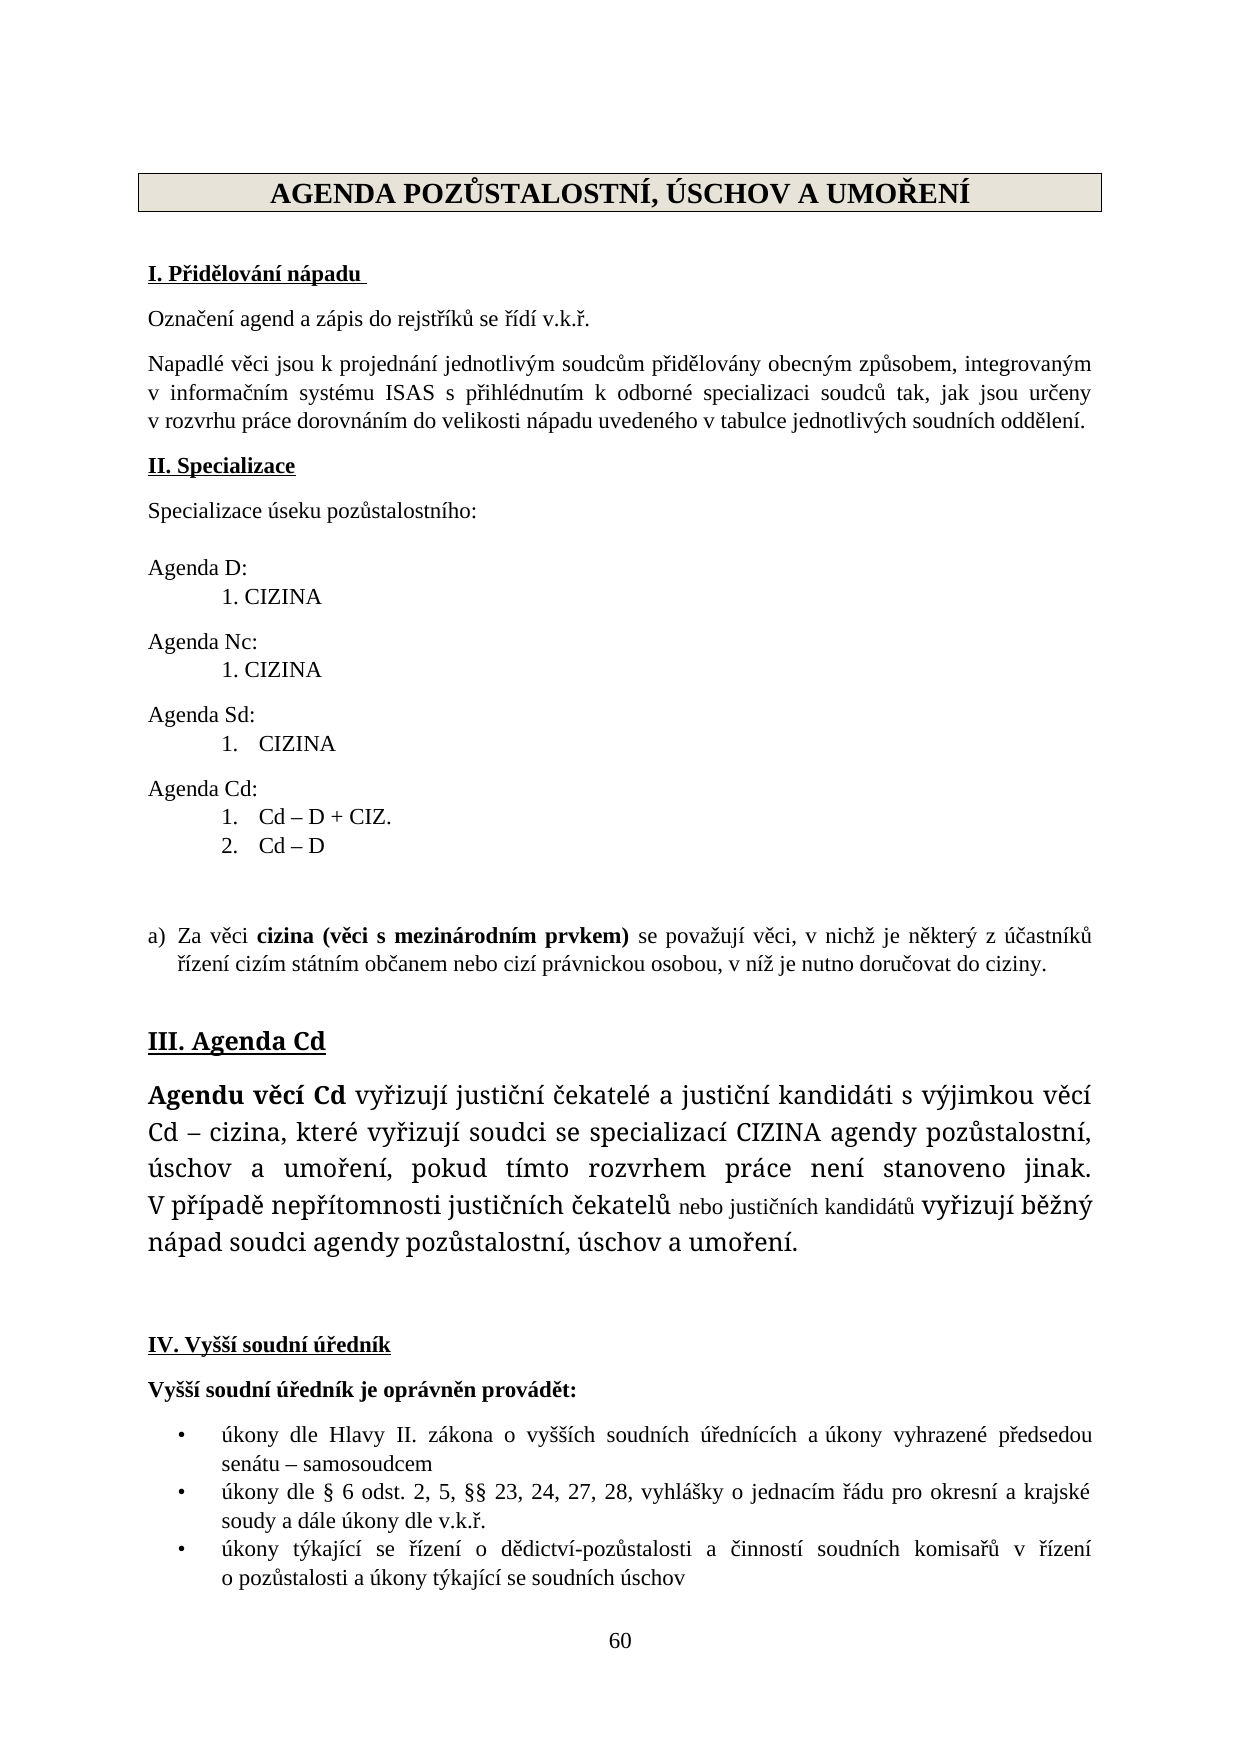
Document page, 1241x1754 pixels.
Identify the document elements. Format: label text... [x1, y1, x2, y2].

subtitle AGENDA POZŮSTALOSTNÍ, ÚSCHOV A UMOŘENÍ [139, 174, 1101, 211]
text Označení agend a zápis do rejstříků se řídí v.k.ř. [148, 305, 1093, 332]
text I. Přidělování nápadu [148, 260, 1093, 286]
list úkony dle Hlavy II. zákona o vyšších soudních úřednících a úkony vyhrazené předsedou senátu – samosoudcem [177, 1422, 1093, 1476]
text Agenda Nc: [148, 628, 1093, 654]
text 1. CIZINA [148, 583, 1093, 609]
text 1. CIZINA [148, 656, 1093, 683]
list úkony dle § 6 odst. 2, 5, §§ 23, 24, 27, 28, vyhlášky o jednacím řádu pro okresní a krajské soudy a dále úkony dle v.k.ř. [177, 1478, 1093, 1533]
text Specializace úseku pozůstalostního: [148, 497, 1093, 524]
text Agenda Sd: [148, 701, 1093, 728]
list CIZINA [221, 730, 1093, 756]
text Agenda D: [148, 554, 1093, 581]
list Za věci cizina (věci s mezinárodním prvkem) se považují věci, v nichž je některý z účastníků řízení cizím státním občanem nebo cizí právnickou osobou, v níž je nutno doručovat do ciziny. [148, 922, 1093, 977]
list úkony týkající se řízení o dědictví-pozůstalosti a činností soudních komisařů v řízení o pozůstalosti a úkony týkající se soudních úschov [177, 1535, 1093, 1590]
text III. Agenda Cd [148, 1024, 1093, 1058]
text Agenda Cd: [148, 775, 1093, 801]
text Agendu věcí Cd vyřizují justiční čekatelé a justiční kandidáti s výjimkou věcí Cd – cizina, které vyřizují soudci se specializací CIZINA agendy pozůstalostní, úschov a umoření, pokud tímto rozvrhem práce není stanoveno jinak. V případě nepřítomnosti justičních čekatelů nebo justičních kandidátů vyřizují běžný nápad soudci agendy pozůstalostní, úschov a umoření. [148, 1077, 1093, 1258]
list Cd – D + CIZ. [221, 803, 1093, 830]
text Napadlé věci jsou k projednání jednotlivým soudcům přidělovány obecným způsobem, integrovaným v informačním systému ISAS s přihlédnutím k odborné specializaci soudců tak, jak jsou určeny v rozvrhu práce dorovnáním do velikosti nápadu uvedeného v tabulce jednotlivých soudních oddělení. [148, 350, 1093, 433]
text IV. Vyšší soudní úředník [148, 1331, 1093, 1358]
list Cd – D [221, 832, 1093, 858]
text II. Specializace [148, 452, 1093, 479]
text Vyšší soudní úředník je oprávněn provádět: [148, 1376, 1093, 1403]
